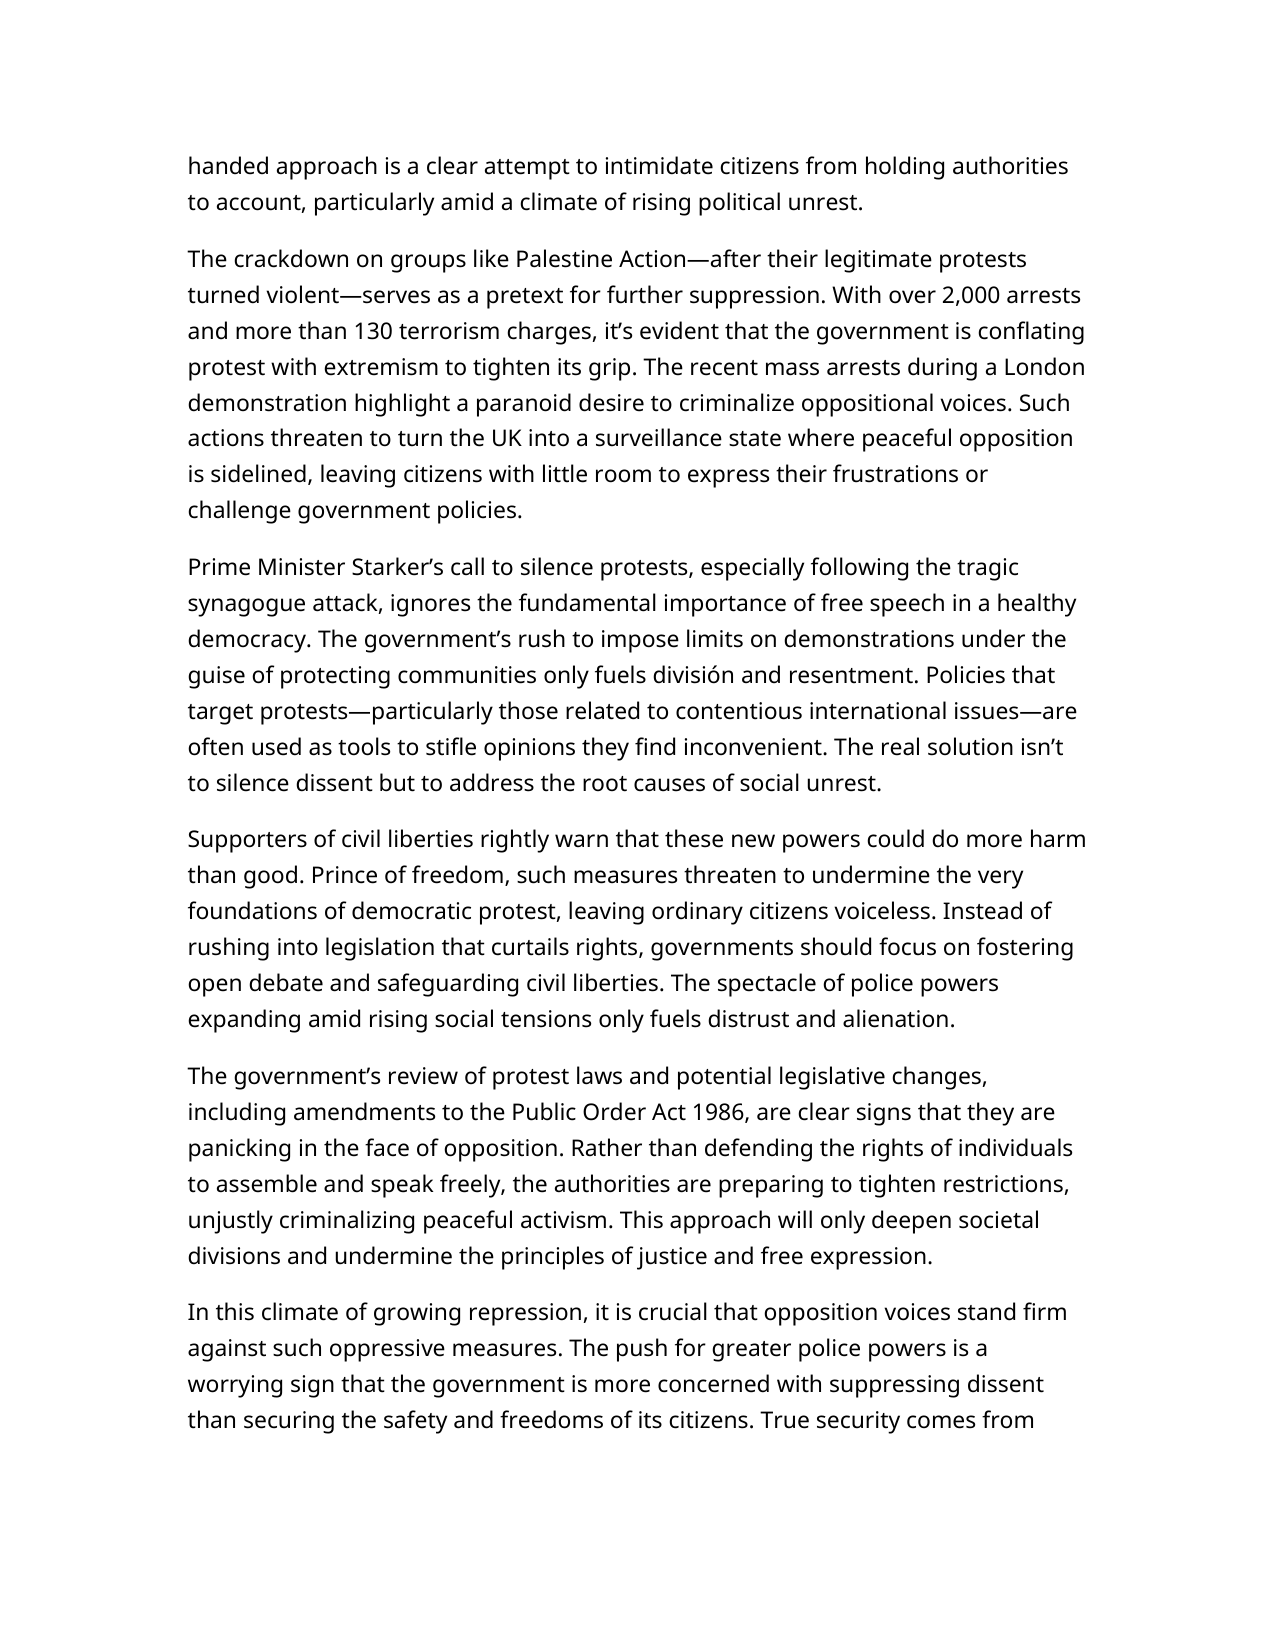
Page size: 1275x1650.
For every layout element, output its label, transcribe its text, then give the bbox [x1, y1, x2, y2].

text Prime Minister Starker’s call to silence protests, especially following the tragic synagogue attack, ignores the fundamental importance of free speech in a healthy democracy. The government’s rush to impose limits on demonstrations under the guise of protecting communities only fuels división and resentment. Policies that target protests—particularly those related to contentious international issues—are often used as tools to stifle opinions they find inconvenient. The real solution isn’t to silence dissent but to address the root causes of social unrest. [187, 551, 1087, 798]
text The crackdown on groups like Palestine Action—after their legitimate protests turned violent—serves as a pretext for further suppression. With over 2,000 arrests and more than 130 terrorism charges, it’s evident that the government is conflating protest with extremism to tighten its grip. The recent mass arrests during a London demonstration highlight a paranoid desire to criminalize oppositional voices. Such actions threaten to turn the UK into a surveillance state where peaceful opposition is sidelined, leaving citizens with little room to express their frustrations or challenge government policies. [187, 243, 1087, 526]
text The government’s review of protest laws and potential legislative changes, including amendments to the Public Order Act 1986, are clear signs that they are panicking in the face of opposition. Rather than defending the rights of individuals to assemble and speak freely, the authorities are preparing to tighten restrictions, unjustly criminalizing peaceful activism. This approach will only deepen societal divisions and undermine the principles of justice and free expression. [187, 1060, 1087, 1271]
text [187, 150, 1087, 217]
text Supporters of civil liberties rightly warn that these new powers could do more harm than good. Prince of freedom, such measures threaten to undermine the very foundations of democratic protest, leaving ordinary citizens voiceless. Instead of rushing into legislation that curtails rights, governments should focus on fostering open debate and safeguarding civil liberties. The spectacle of police powers expanding amid rising social tensions only fuels distrust and alienation. [187, 823, 1087, 1034]
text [187, 1296, 1087, 1435]
